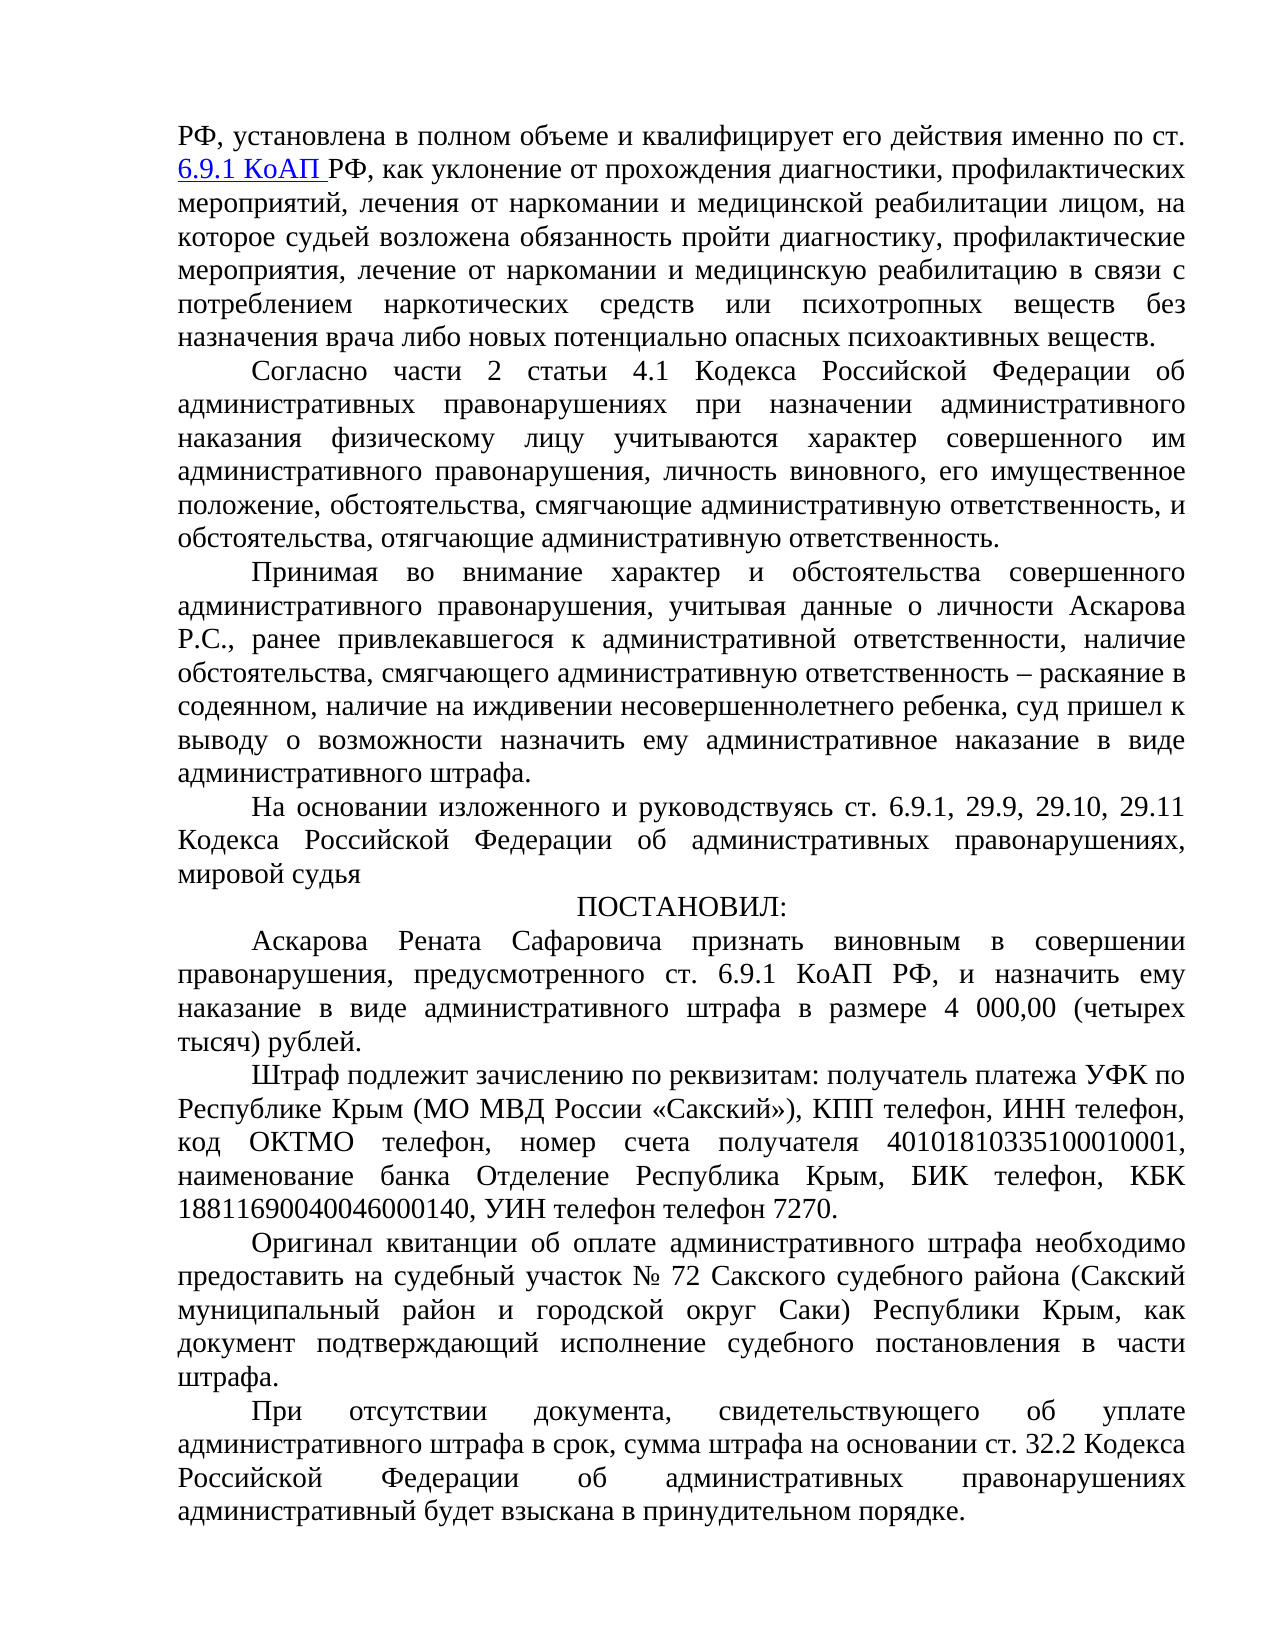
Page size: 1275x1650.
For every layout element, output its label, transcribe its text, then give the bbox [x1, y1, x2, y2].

text Согласно части 2 статьи 4.1 Кодекса Российской Федерации об административных правонарушениях при назначении административного наказания физическому лицу учитываются характер совершенного им административного правонарушения, личность виновного, его имущественное положение, обстоятельства, смягчающие административную ответственность, и обстоятельства, отягчающие административную ответственность. [177, 353, 1186, 554]
text На основании изложенного и руководствуясь ст. 6.9.1, 29.9, 29.10, 29.11 Кодекса Российской Федерации об административных правонарушениях, мировой судья [177, 789, 1186, 889]
text Штраф подлежит зачислению по реквизитам: получатель платежа УФК по Республике Крым (МО МВД России «Сакский»), КПП телефон, ИНН телефон, код ОКТМО телефон, номер счета получателя 40101810335100010001, наименование банка Отделение Республика Крым, БИК телефон, КБК 18811690040046000140, УИН телефон телефон 7270. [177, 1057, 1186, 1225]
text Принимая во внимание характер и обстоятельства совершенного административного правонарушения, учитывая данные о личности Аскарова Р.С., ранее привлекавшегося к административной ответственности, наличие обстоятельства, смягчающего административную ответственность – раскаяние в содеянном, наличие на иждивении несовершеннолетнего ребенка, суд пришел к выводу о возможности назначить ему административное наказание в виде административного штрафа. [177, 554, 1186, 789]
text ПОСТАНОВИЛ: [177, 889, 1186, 923]
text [177, 118, 1186, 353]
text Аскарова Рената Сафаровича признать виновным в совершении правонарушения, предусмотренного ст. 6.9.1 КоАП РФ, и назначить ему наказание в виде административного штрафа в размере 4 000,00 (четырех тысяч) рублей. [177, 923, 1186, 1057]
text Оригинал квитанции об оплате административного штрафа необходимо предоставить на судебный участок № 72 Сакского судебного района (Сакский муниципальный район и городской округ Саки) Республики Крым, как документ подтверждающий исполнение судебного постановления в части штрафа. [177, 1225, 1186, 1393]
text При отсутствии документа, свидетельствующего об уплате административного штрафа в срок, сумма штрафа на основании ст. 32.2 Кодекса Российской Федерации об административных правонарушениях административный будет взыскана в принудительном порядке. [177, 1393, 1186, 1527]
